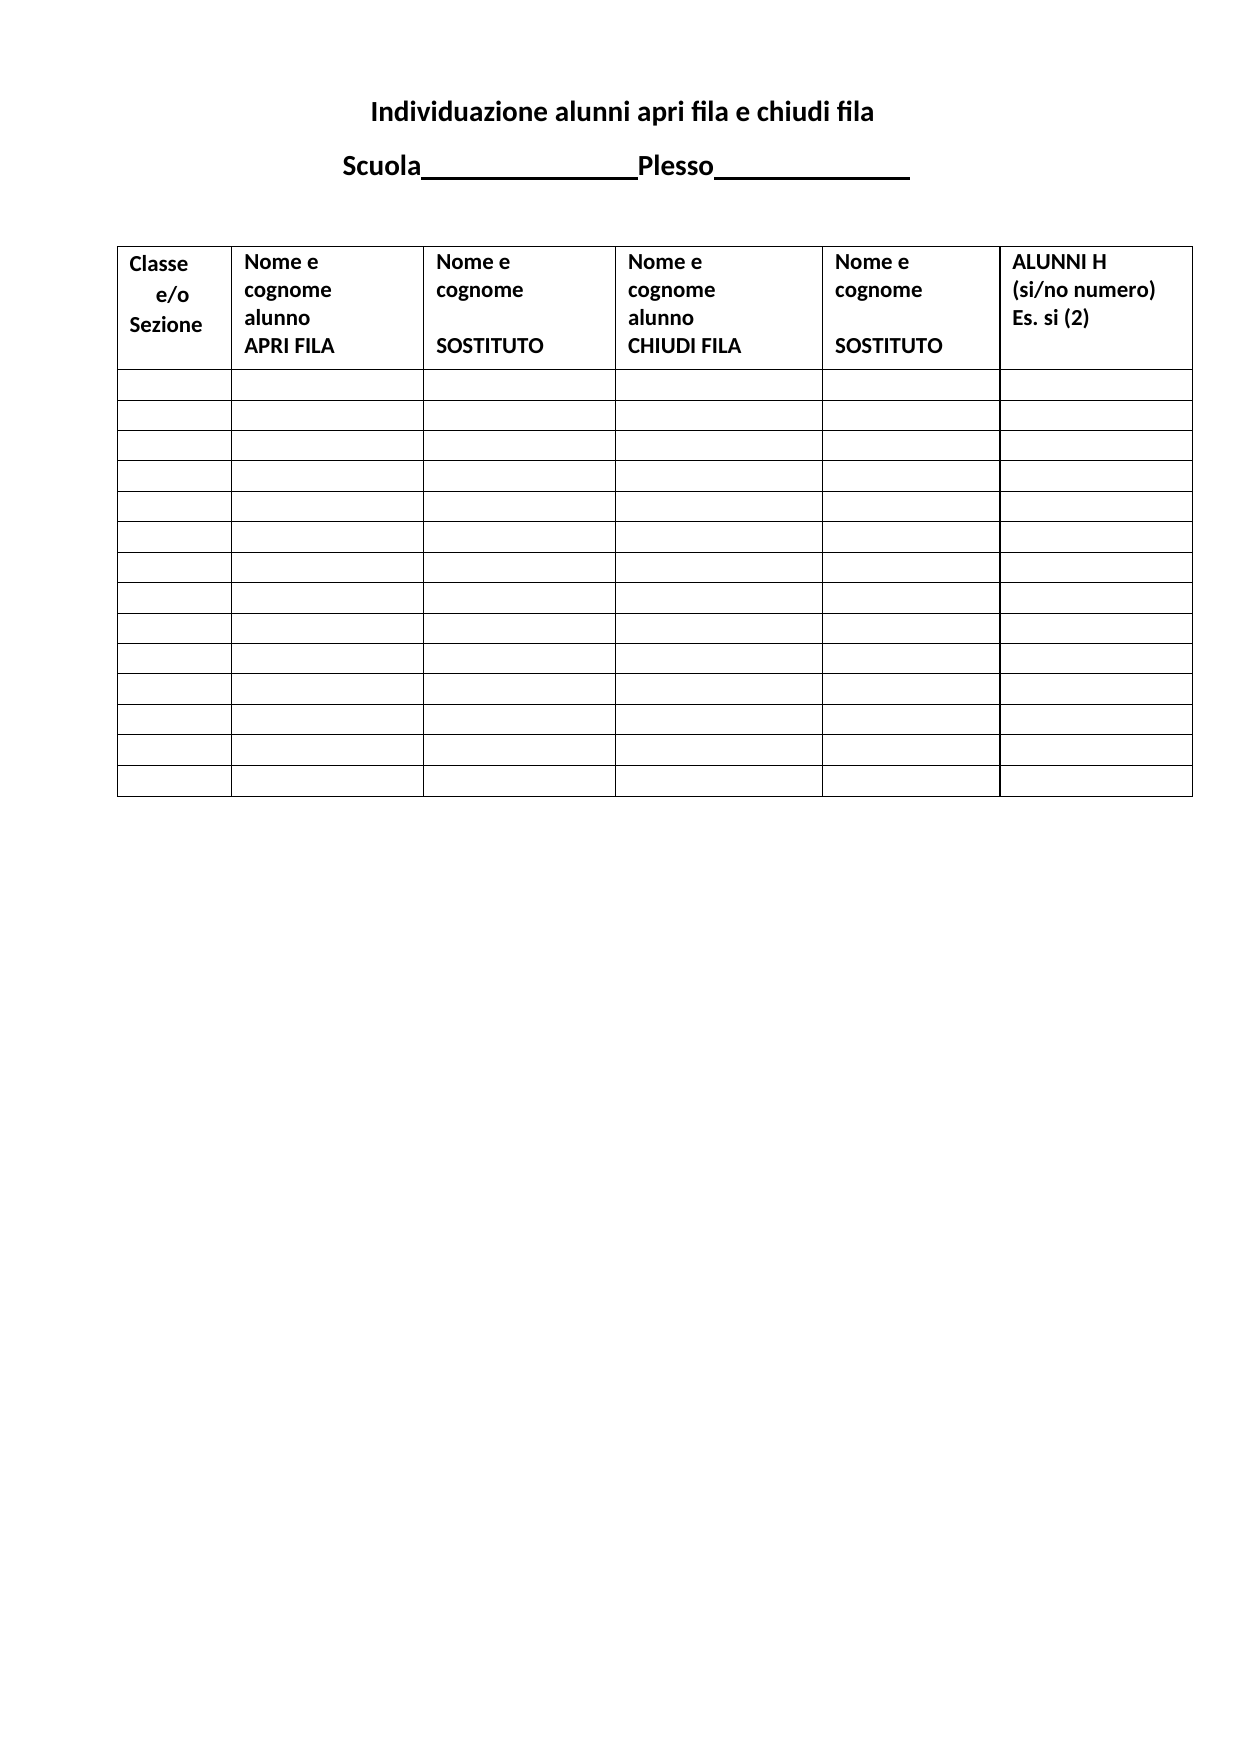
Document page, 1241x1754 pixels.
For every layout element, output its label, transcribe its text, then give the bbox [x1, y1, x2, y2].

table_cell [1001, 674, 1192, 704]
table_cell [616, 553, 822, 582]
table_header Nome e cognome SOSTITUTO [823, 247, 999, 369]
table_cell [232, 674, 423, 704]
table_cell [1001, 401, 1192, 430]
table_cell [232, 401, 423, 430]
table_cell [424, 492, 615, 521]
table_header Nome e cognome alunno APRI FILA [232, 247, 423, 369]
table_cell [1001, 735, 1192, 765]
table_cell [1001, 553, 1192, 582]
table_cell [616, 735, 822, 765]
table_cell [823, 553, 999, 582]
table_cell [616, 370, 822, 399]
table_cell [232, 644, 423, 673]
table_header Classe e/o Sezione [118, 247, 231, 369]
table_cell [616, 674, 822, 704]
table_cell [823, 735, 999, 765]
table_cell [118, 522, 231, 552]
table_cell [118, 431, 231, 460]
table_cell [616, 614, 822, 643]
table_cell [232, 766, 423, 796]
table_cell [118, 583, 231, 612]
table_cell [424, 401, 615, 430]
table_cell [823, 370, 999, 399]
table_cell [1001, 522, 1192, 552]
table_cell [823, 705, 999, 734]
table_cell [118, 492, 231, 521]
table_cell [823, 644, 999, 673]
table_header Nome e cognome SOSTITUTO [424, 247, 615, 369]
table_cell [616, 492, 822, 521]
table_cell [424, 553, 615, 582]
table_cell [1001, 705, 1192, 734]
table_cell [232, 705, 423, 734]
table_cell [616, 431, 822, 460]
table_cell [1001, 431, 1192, 460]
table_cell [232, 614, 423, 643]
table_cell [616, 583, 822, 612]
table_cell [118, 401, 231, 430]
table_cell [118, 766, 231, 796]
table_cell [118, 735, 231, 765]
table_cell [823, 461, 999, 491]
table_cell [823, 401, 999, 430]
table_cell [424, 735, 615, 765]
table_cell [232, 370, 423, 399]
table_cell [424, 583, 615, 612]
table_cell [616, 522, 822, 552]
table_cell [1001, 492, 1192, 521]
table_cell [823, 431, 999, 460]
table_cell [823, 614, 999, 643]
table_cell [616, 461, 822, 491]
table_cell [118, 370, 231, 399]
table_cell [823, 583, 999, 612]
table_header Nome e cognome alunno CHIUDI FILA [616, 247, 822, 369]
table_cell [1001, 766, 1192, 796]
table_cell [616, 766, 822, 796]
table_cell [1001, 644, 1192, 673]
table_cell [616, 644, 822, 673]
table_cell [232, 735, 423, 765]
table_cell [823, 674, 999, 704]
table_cell [232, 583, 423, 612]
table_cell [424, 370, 615, 399]
table_cell [1001, 583, 1192, 612]
table_cell [1001, 370, 1192, 399]
table_cell [616, 705, 822, 734]
table_cell [118, 461, 231, 491]
table_cell [232, 461, 423, 491]
table_cell [232, 431, 423, 460]
table_cell [424, 674, 615, 704]
table_header ALUNNI H (si/no numero) Es. si (2) [1001, 247, 1192, 369]
table_cell [232, 492, 423, 521]
text Individuazione alunni apri fila e chiudi fila Scuola Plesso [342, 93, 910, 182]
table_cell [424, 705, 615, 734]
table_cell [424, 431, 615, 460]
table_cell [424, 766, 615, 796]
table_cell [424, 614, 615, 643]
table_cell [424, 461, 615, 491]
table_cell [118, 644, 231, 673]
table_cell [1001, 614, 1192, 643]
table_cell [1001, 461, 1192, 491]
table_cell [118, 614, 231, 643]
table_cell [823, 766, 999, 796]
table_cell [232, 522, 423, 552]
table_cell [616, 401, 822, 430]
table_cell [118, 674, 231, 704]
table_cell [823, 492, 999, 521]
table_cell [118, 553, 231, 582]
table_cell [424, 644, 615, 673]
table_cell [424, 522, 615, 552]
table_cell [118, 705, 231, 734]
table_cell [823, 522, 999, 552]
table_cell [232, 553, 423, 582]
